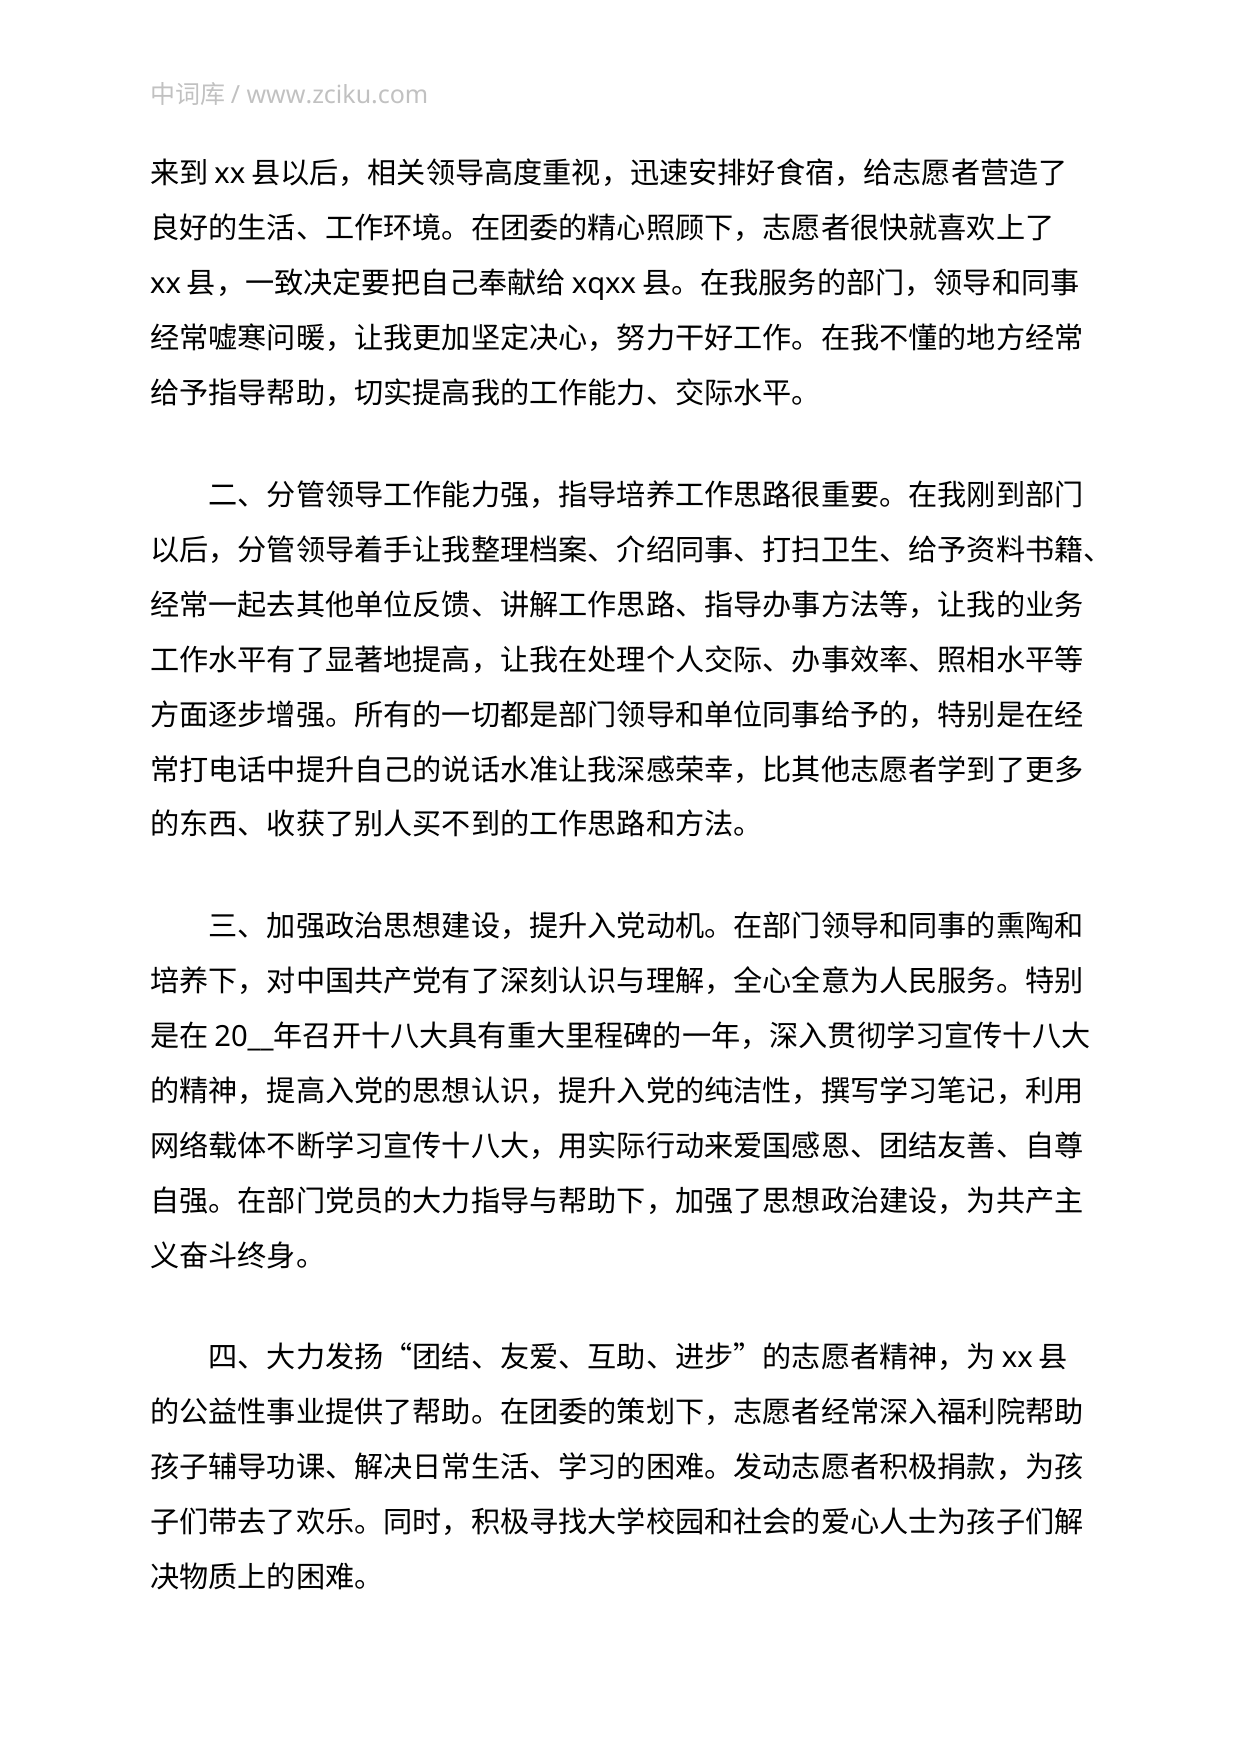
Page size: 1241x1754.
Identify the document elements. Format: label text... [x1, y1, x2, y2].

text 三、加强政治思想建设，提升入党动机。在部门领导和同事的熏陶和培养下，对中国共产党有了深刻认识与理解，全心全意为人民服务。特别是在20__年召开十八大具有重大里程碑的一年，深入贯彻学习宣传十八大的精神，提高入党的思想认识，提升入党的纯洁性，撰写学习笔记，利用网络载体不断学习宣传十八大，用实际行动来爱国感恩、团结友善、自尊自强。在部门党员的大力指导与帮助下，加强了思想政治建设，为共产主义奋斗终身。 [150, 903, 1090, 1274]
text 二、分管领导工作能力强，指导培养工作思路很重要。在我刚到部门以后，分管领导着手让我整理档案、介绍同事、打扫卫生、给予资料书籍、经常一起去其他单位反馈、讲解工作思路、指导办事方法等，让我的业务工作水平有了显著地提高，让我在处理个人交际、办事效率、照相水平等方面逐步增强。所有的一切都是部门领导和单位同事给予的，特别是在经常打电话中提升自己的说话水准让我深感荣幸，比其他志愿者学到了更多的东西、收获了别人买不到的工作思路和方法。 [150, 472, 1090, 843]
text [150, 150, 1090, 412]
text 四、大力发扬“团结、友爱、互助、进步”的志愿者精神，为xx县的公益性事业提供了帮助。在团委的策划下，志愿者经常深入福利院帮助孩子辅导功课、解决日常生活、学习的困难。发动志愿者积极捐款，为孩子们带去了欢乐。同时，积极寻找大学校园和社会的爱心人士为孩子们解决物质上的困难。 [150, 1334, 1090, 1596]
